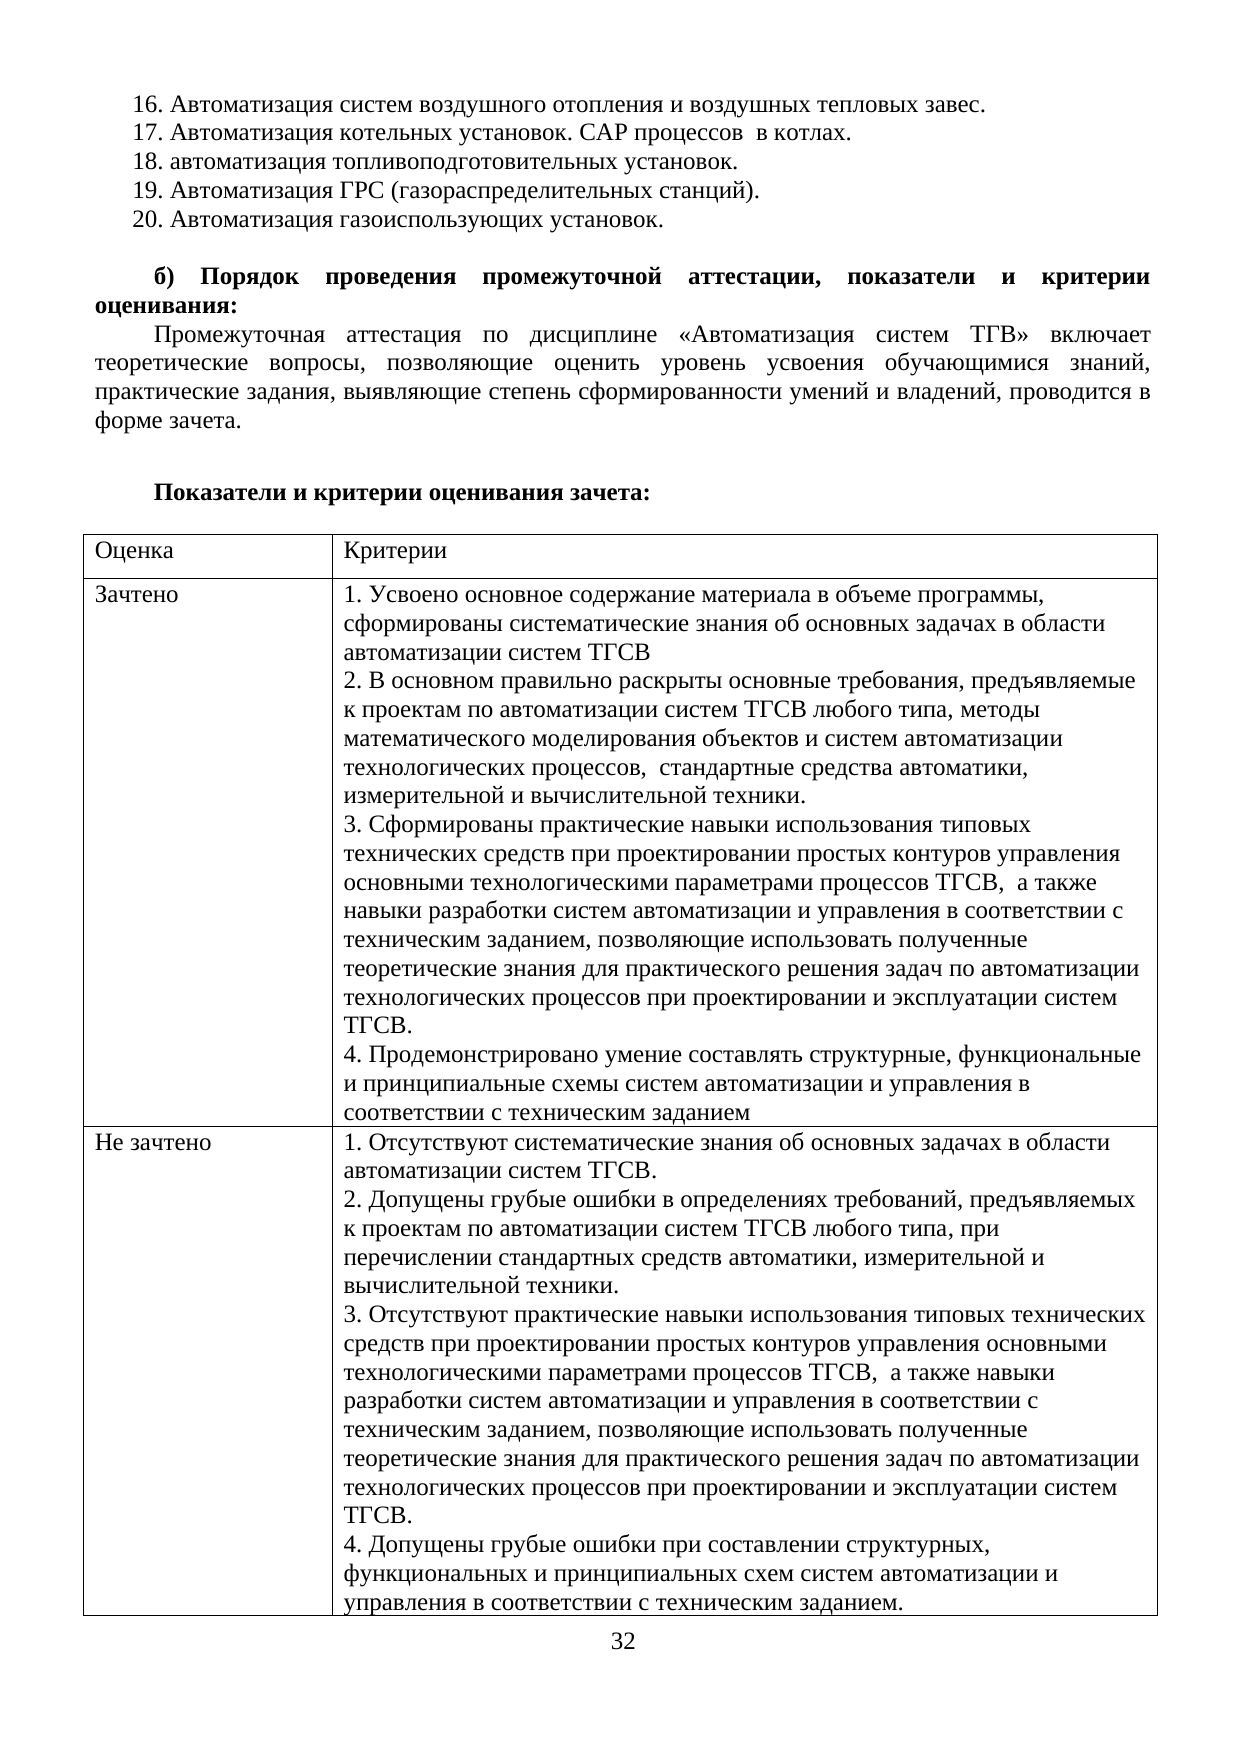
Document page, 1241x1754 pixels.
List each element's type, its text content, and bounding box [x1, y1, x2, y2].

text Показатели и критерии оценивания зачета: [94, 477, 1152, 506]
table_cell 1. Отсутствуют систематические знания об основных задачах в области автоматизации систем ТГСВ. 2. Допущены грубые ошибки в определениях требований, предъявляемых к проектам по автоматизации систем ТГСВ любого типа, при перечислении стандартных средств автоматики, измерительной и вычислительной техники. 3. Отсутствуют практические навыки использования типовых технических средств при проектировании простых контуров управления основными технологическими параметрами процессов ТГСВ, а также навыки разработки систем автоматизации и управления в соответствии с техническим заданием, позволяющие использовать полученные теоретические знания для практического решения задач по автоматизации технологических процессов при проектировании и эксплуатации систем ТГСВ. 4. Допущены грубые ошибки при составлении структурных, функциональных и принципиальных схем систем автоматизации и управления в соответствии с техническим заданием. [333, 1127, 1157, 1615]
list Автоматизация котельных установок. САР процессов в котлах. [132, 117, 1152, 146]
text Промежуточная аттестация по дисциплине «Автоматизация систем ТГВ» включает теоретические вопросы, позволяющие оценить уровень усвоения обучающимися знаний, практические задания, выявляющие степень сформированности умений и владений, проводится в форме зачета. [94, 319, 1152, 434]
table_header Оценка [84, 535, 332, 578]
list Автоматизация систем воздушного отопления и воздушных тепловых завес. [132, 89, 1152, 117]
table_cell Не зачтено [84, 1127, 332, 1615]
table_cell 1. Усвоено основное содержание материала в объеме программы, сформированы систематические знания об основных задачах в области автоматизации систем ТГСВ 2. В основном правильно раскрыты основные требования, предъявляемые к проектам по автоматизации систем ТГСВ любого типа, методы математического моделирования объектов и систем автоматизации технологических процессов, стандартные средства автоматики, измерительной и вычислительной техники. 3. Сформированы практические навыки использования типовых технических средств при проектировании простых контуров управления основными технологическими параметрами процессов ТГСВ, а также навыки разработки систем автоматизации и управления в соответствии с техническим заданием, позволяющие использовать полученные теоретические знания для практического решения задач по автоматизации технологических процессов при проектировании и эксплуатации систем ТГСВ. 4. Продемонстрировано умение составлять структурные, функциональные и принципиальные схемы систем автоматизации и управления в соответствии с техническим заданием [333, 579, 1157, 1126]
list Автоматизация газоиспользующих установок. [132, 204, 1152, 232]
list автоматизация топливоподготовительных установок. [132, 146, 1152, 175]
table_cell Зачтено [84, 579, 332, 1126]
table_header Критерии [333, 535, 1157, 578]
list Автоматизация ГРС (газораспределительных станций). [132, 175, 1152, 204]
text б) Порядок проведения промежуточной аттестации, показатели и критерии оценивания: [94, 261, 1152, 319]
